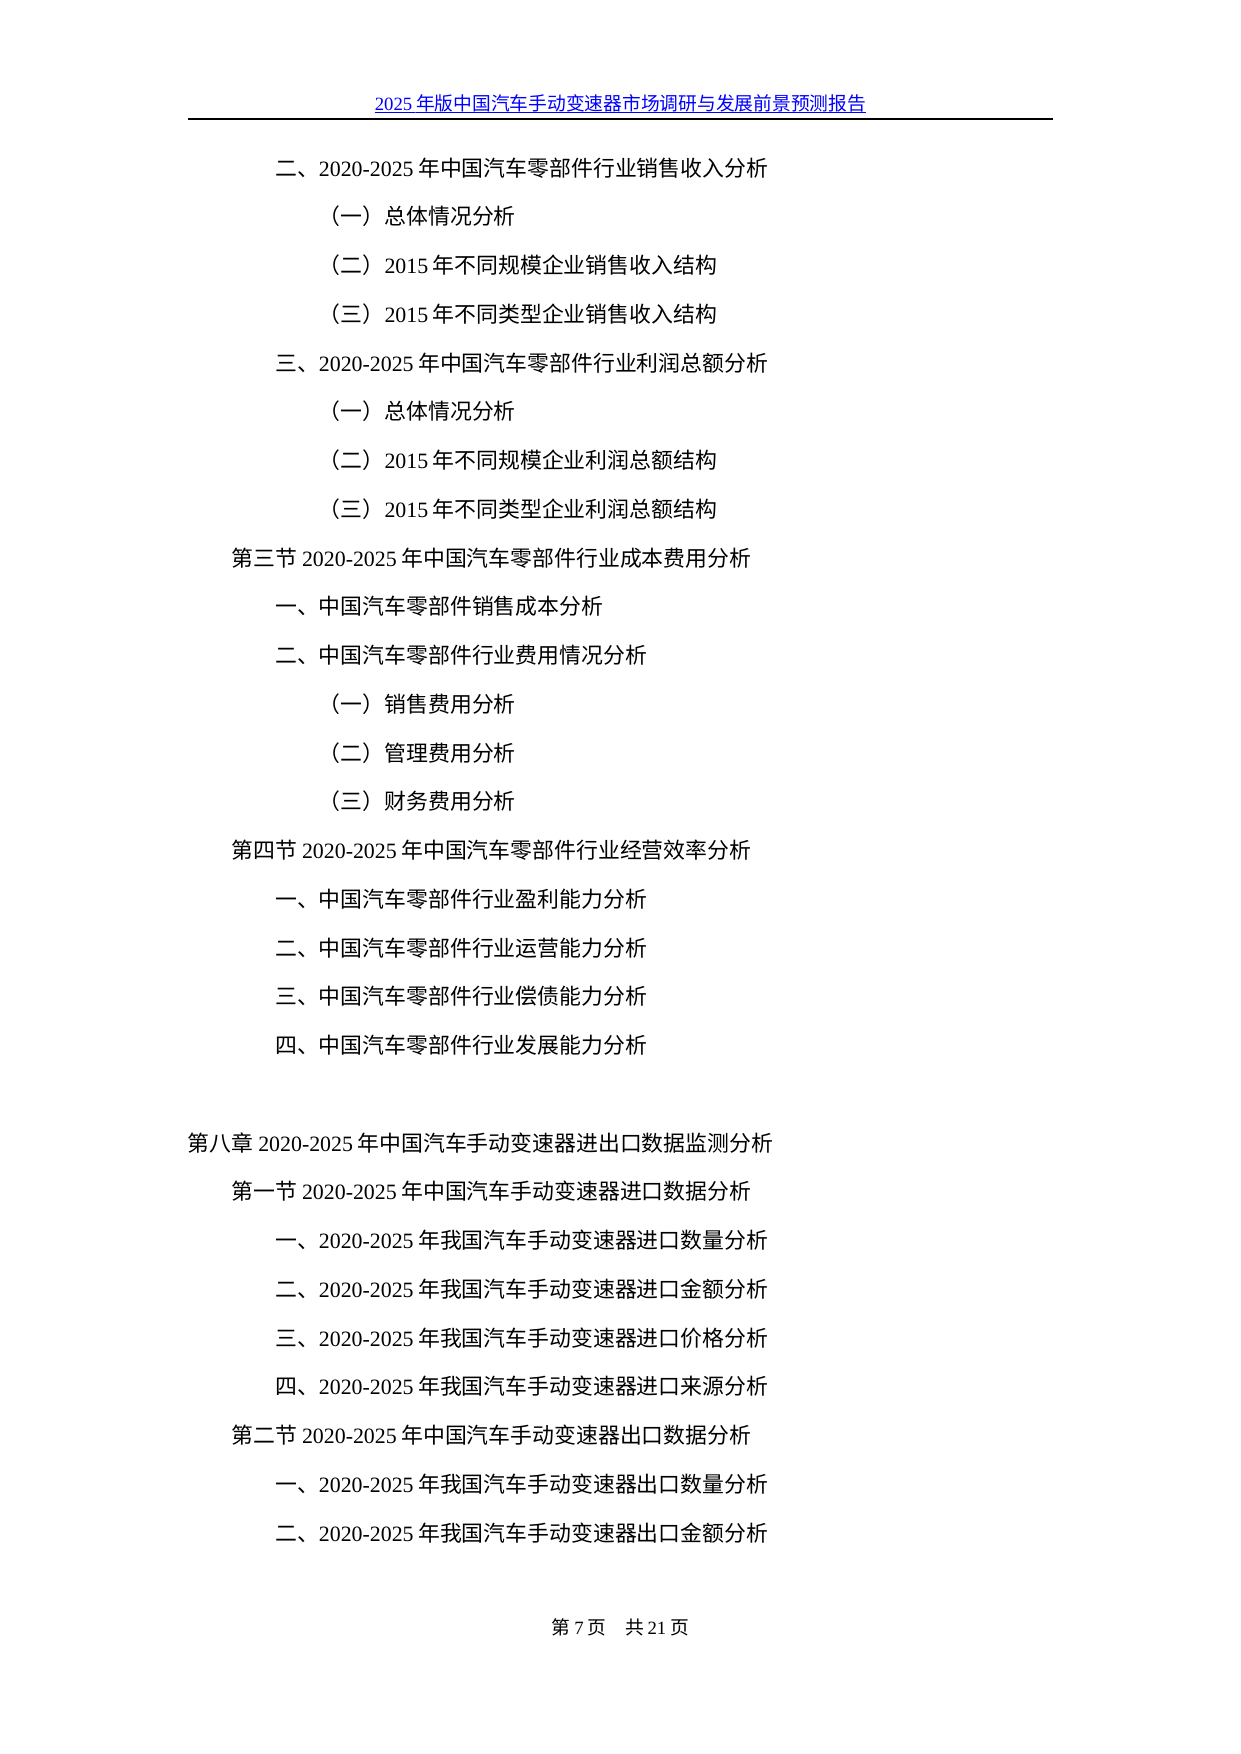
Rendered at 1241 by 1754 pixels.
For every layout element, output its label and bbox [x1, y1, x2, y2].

text [187, 150, 1053, 1548]
